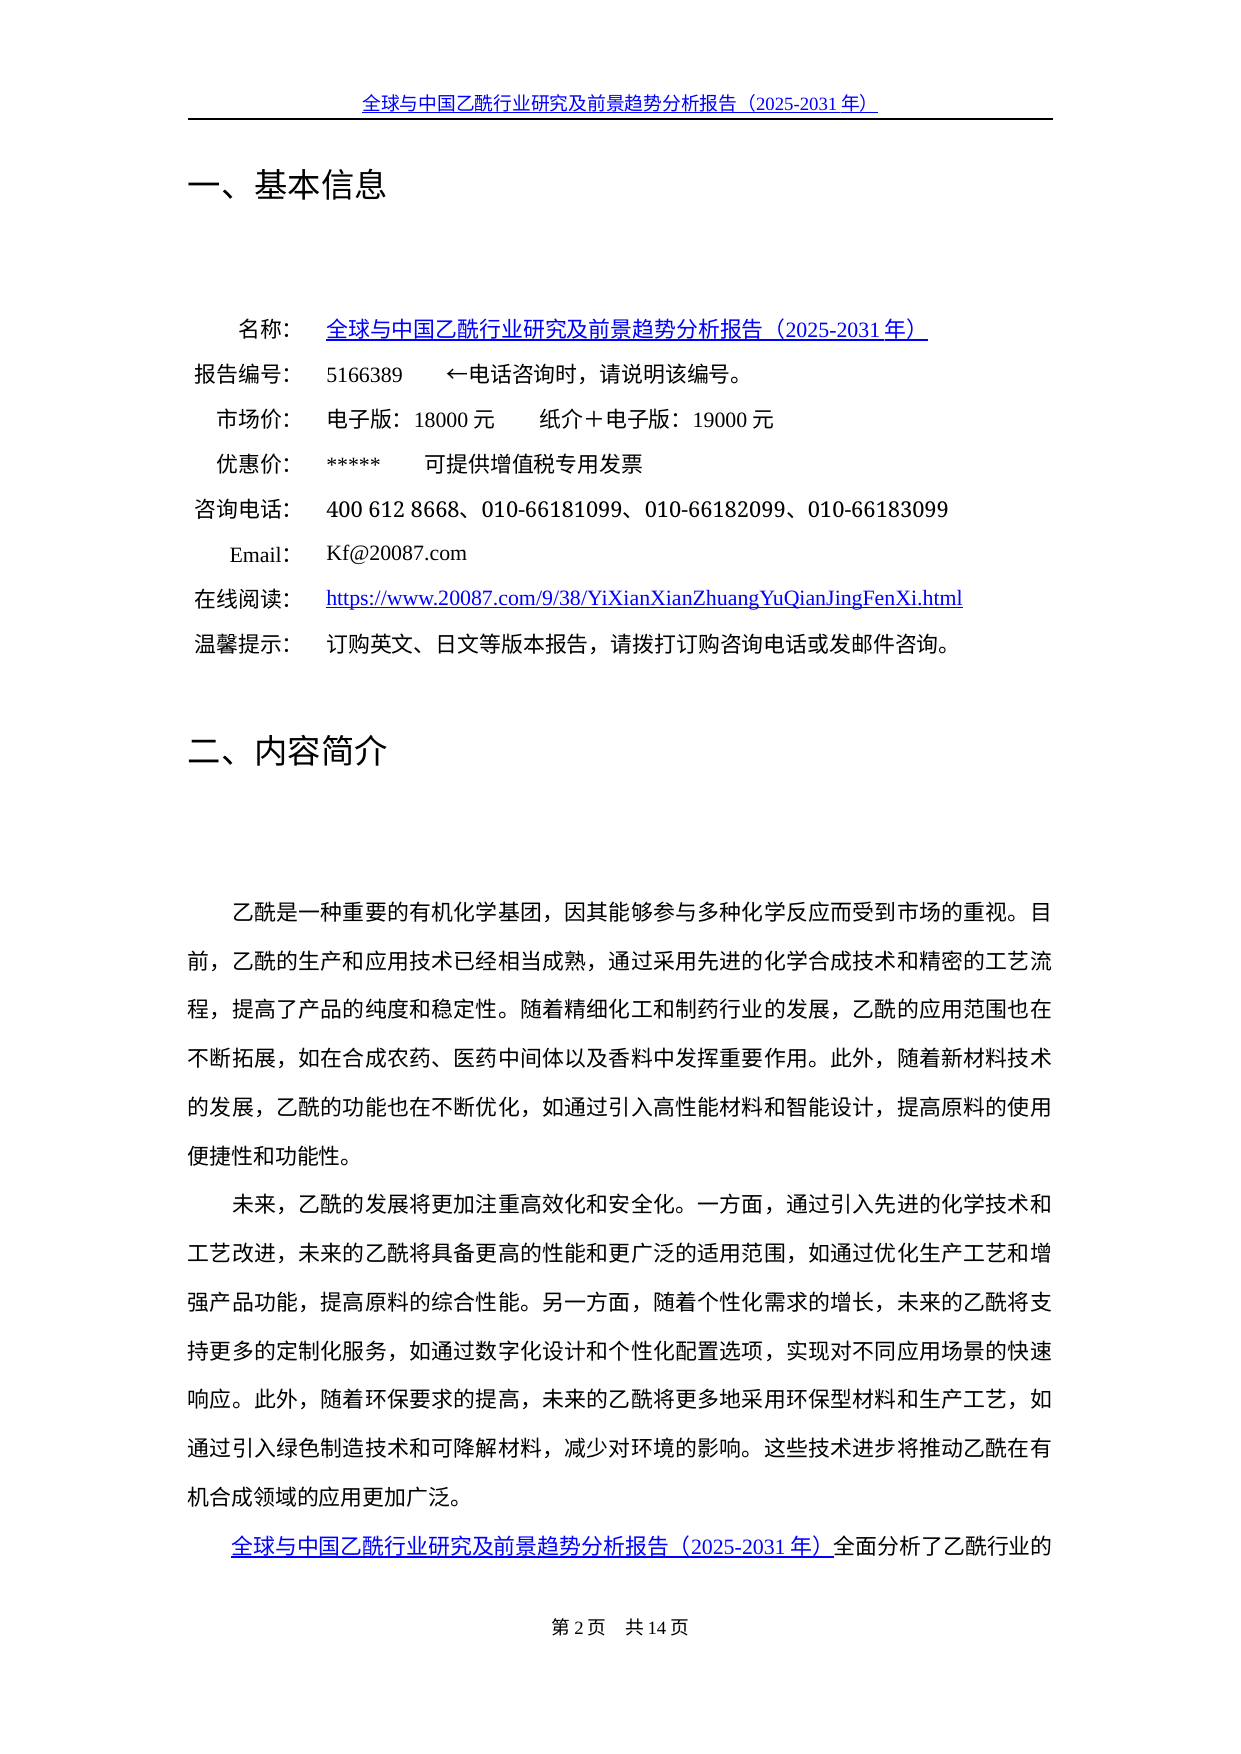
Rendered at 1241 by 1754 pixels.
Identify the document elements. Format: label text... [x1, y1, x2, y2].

table_cell ***** 可提供增值税专用发票 [315, 447, 1073, 492]
table_cell 订购英文、日文等版本报告，请拨打订购咨询电话或发邮件咨询。 [315, 627, 1073, 672]
table_cell 温馨提示： [167, 627, 315, 672]
table_cell Email： [167, 537, 315, 582]
table_cell 市场价： [167, 402, 315, 447]
table_cell 5166389 ←电话咨询时，请说明该编号。 [315, 357, 1073, 402]
title 一、基本信息 [187, 150, 1053, 215]
table_cell 在线阅读： [167, 582, 315, 627]
table_cell [315, 582, 1073, 627]
table_cell 报告编号： [167, 357, 315, 402]
table_header 名称： [167, 312, 315, 357]
title 二、内容简介 [187, 717, 1053, 782]
table_header 全球与中国乙酰行业研究及前景趋势分析报告（2025-2031年） [315, 312, 1073, 357]
table_cell 电子版：18000 元 纸介＋电子版：19000 元 [315, 402, 1073, 447]
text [187, 894, 1053, 1561]
table_cell 400 612 8668、010-66181099、010-66182099、010-66183099 [315, 492, 1073, 537]
table_cell Kf@20087.com [315, 537, 1073, 582]
table_cell 咨询电话： [167, 492, 315, 537]
table_cell 优惠价： [167, 447, 315, 492]
